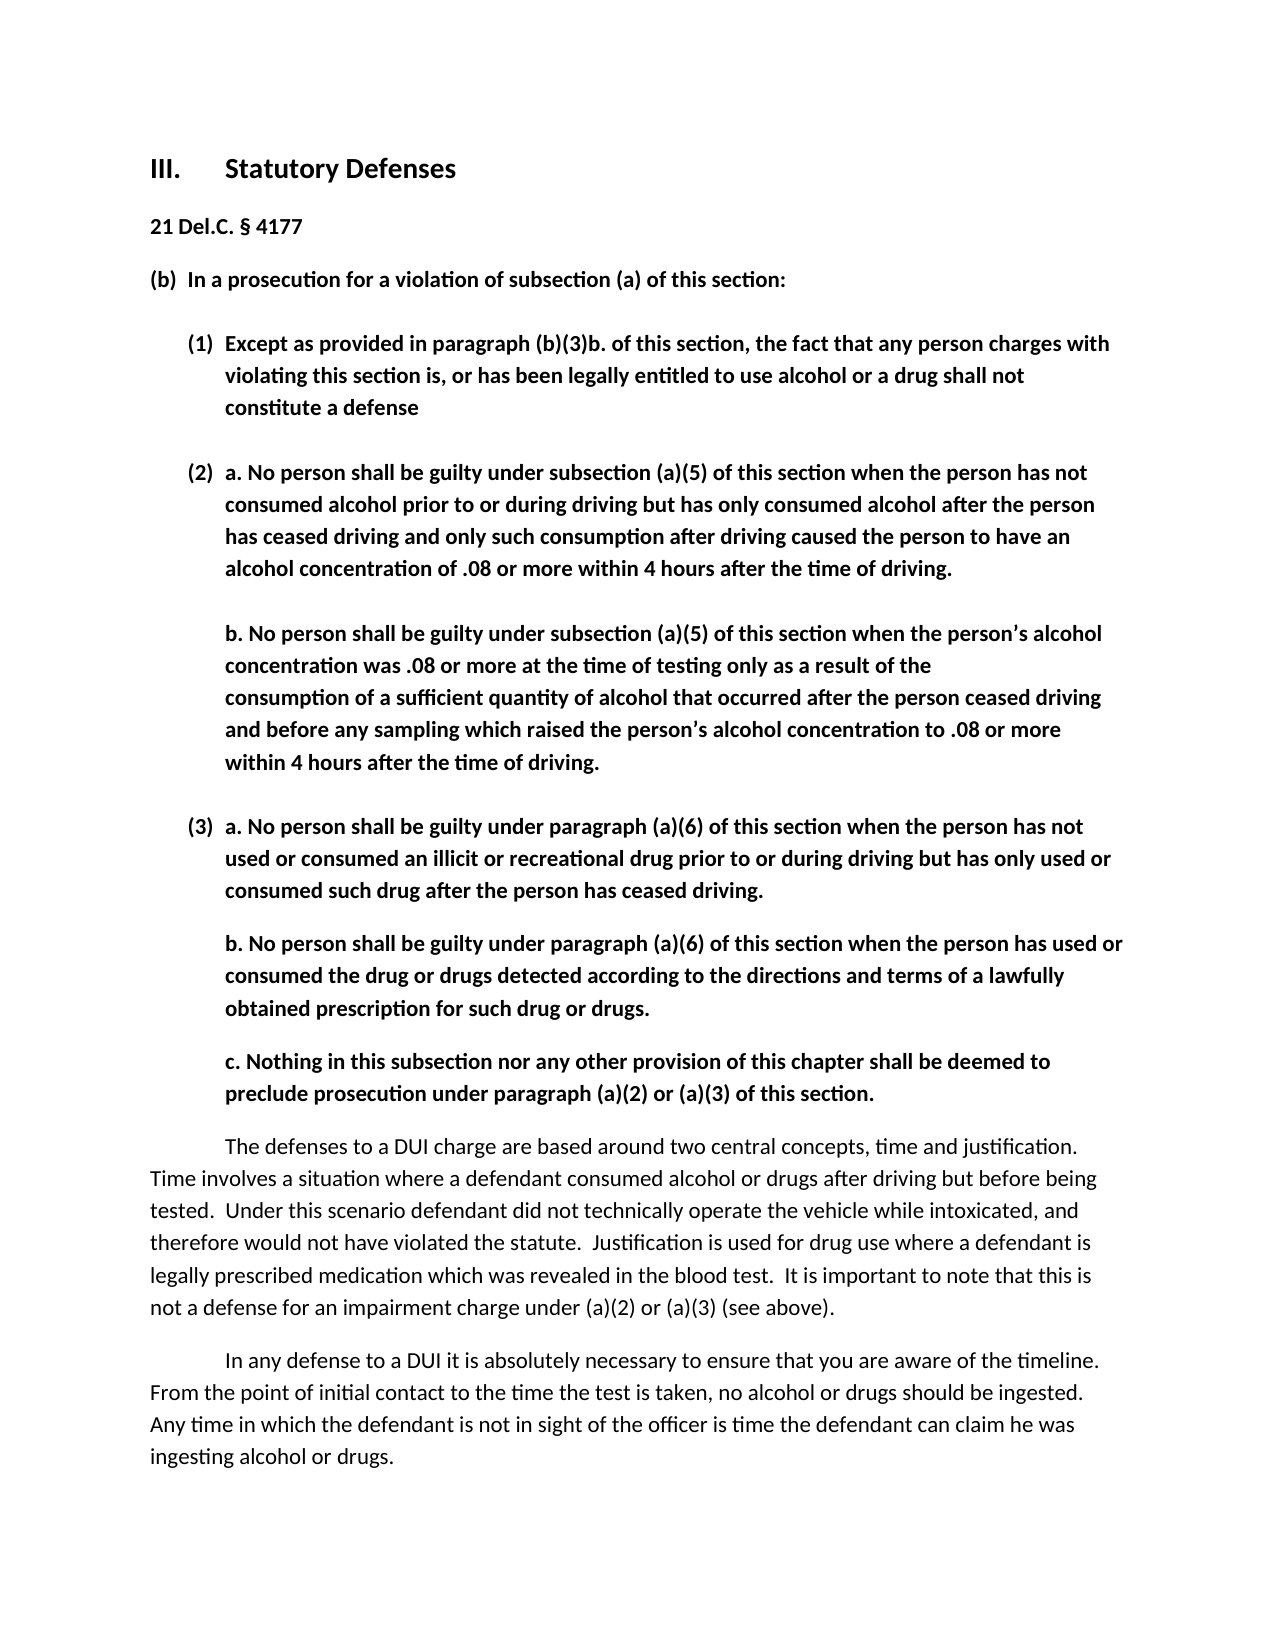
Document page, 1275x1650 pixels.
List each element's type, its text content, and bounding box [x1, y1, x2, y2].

list Except as provided in paragraph (b)(3)b. of this section, the fact that any person charges with violating this section is, or has been legally entitled to use alcohol or a drug shall not constitute a defense [187, 329, 1125, 422]
list b. No person shall be guilty under subsection (a)(5) of this section when the person’s alcohol concentration was .08 or more at the time of testing only as a result of the [225, 619, 1125, 679]
text The defenses to a DUI charge are based around two central concepts, time and justification. Time involves a situation where a defendant consumed alcohol or drugs after driving but before being tested. Under this scenario defendant did not technically operate the vehicle while intoxicated, and therefore would not have violated the statute. Justification is used for drug use where a defendant is legally prescribed medication which was revealed in the blood test. It is important to note that this is not a defense for an impairment charge under (a)(2) or (a)(3) (see above). [150, 1132, 1125, 1321]
list a. No person shall be guilty under paragraph (a)(6) of this section when the person has not used or consumed an illicit or recreational drug prior to or during driving but has only used or consumed such drug after the person has ceased driving. [187, 812, 1125, 904]
text c. Nothing in this subsection nor any other provision of this chapter shall be deemed to preclude prosecution under paragraph (a)(2) or (a)(3) of this section. [225, 1047, 1125, 1107]
text b. No person shall be guilty under paragraph (a)(6) of this section when the person has used or consumed the drug or drugs detected according to the directions and terms of a lawfully obtained prescription for such drug or drugs. [225, 929, 1125, 1022]
list Statutory Defenses [150, 150, 1125, 186]
list a. No person shall be guilty under subsection (a)(5) of this section when the person has not consumed alcohol prior to or during driving but has only consumed alcohol after the person has ceased driving and only such consumption after driving caused the person to have an alcohol concentration of .08 or more within 4 hours after the time of driving. [187, 458, 1125, 582]
list In a prosecution for a violation of subsection (a) of this section: [150, 265, 1125, 293]
text In any defense to a DUI it is absolutely necessary to ensure that you are aware of the timeline. From the point of initial contact to the time the test is taken, no alcohol or drugs should be ingested. Any time in which the defendant is not in sight of the officer is time the defendant can claim he was ingesting alcohol or drugs. [150, 1346, 1125, 1471]
list consumption of a sufficient quantity of alcohol that occurred after the person ceased driving and before any sampling which raised the person’s alcohol concentration to .08 or more within 4 hours after the time of driving. [225, 683, 1125, 776]
text 21 Del.C. § 4177 [150, 212, 1125, 240]
